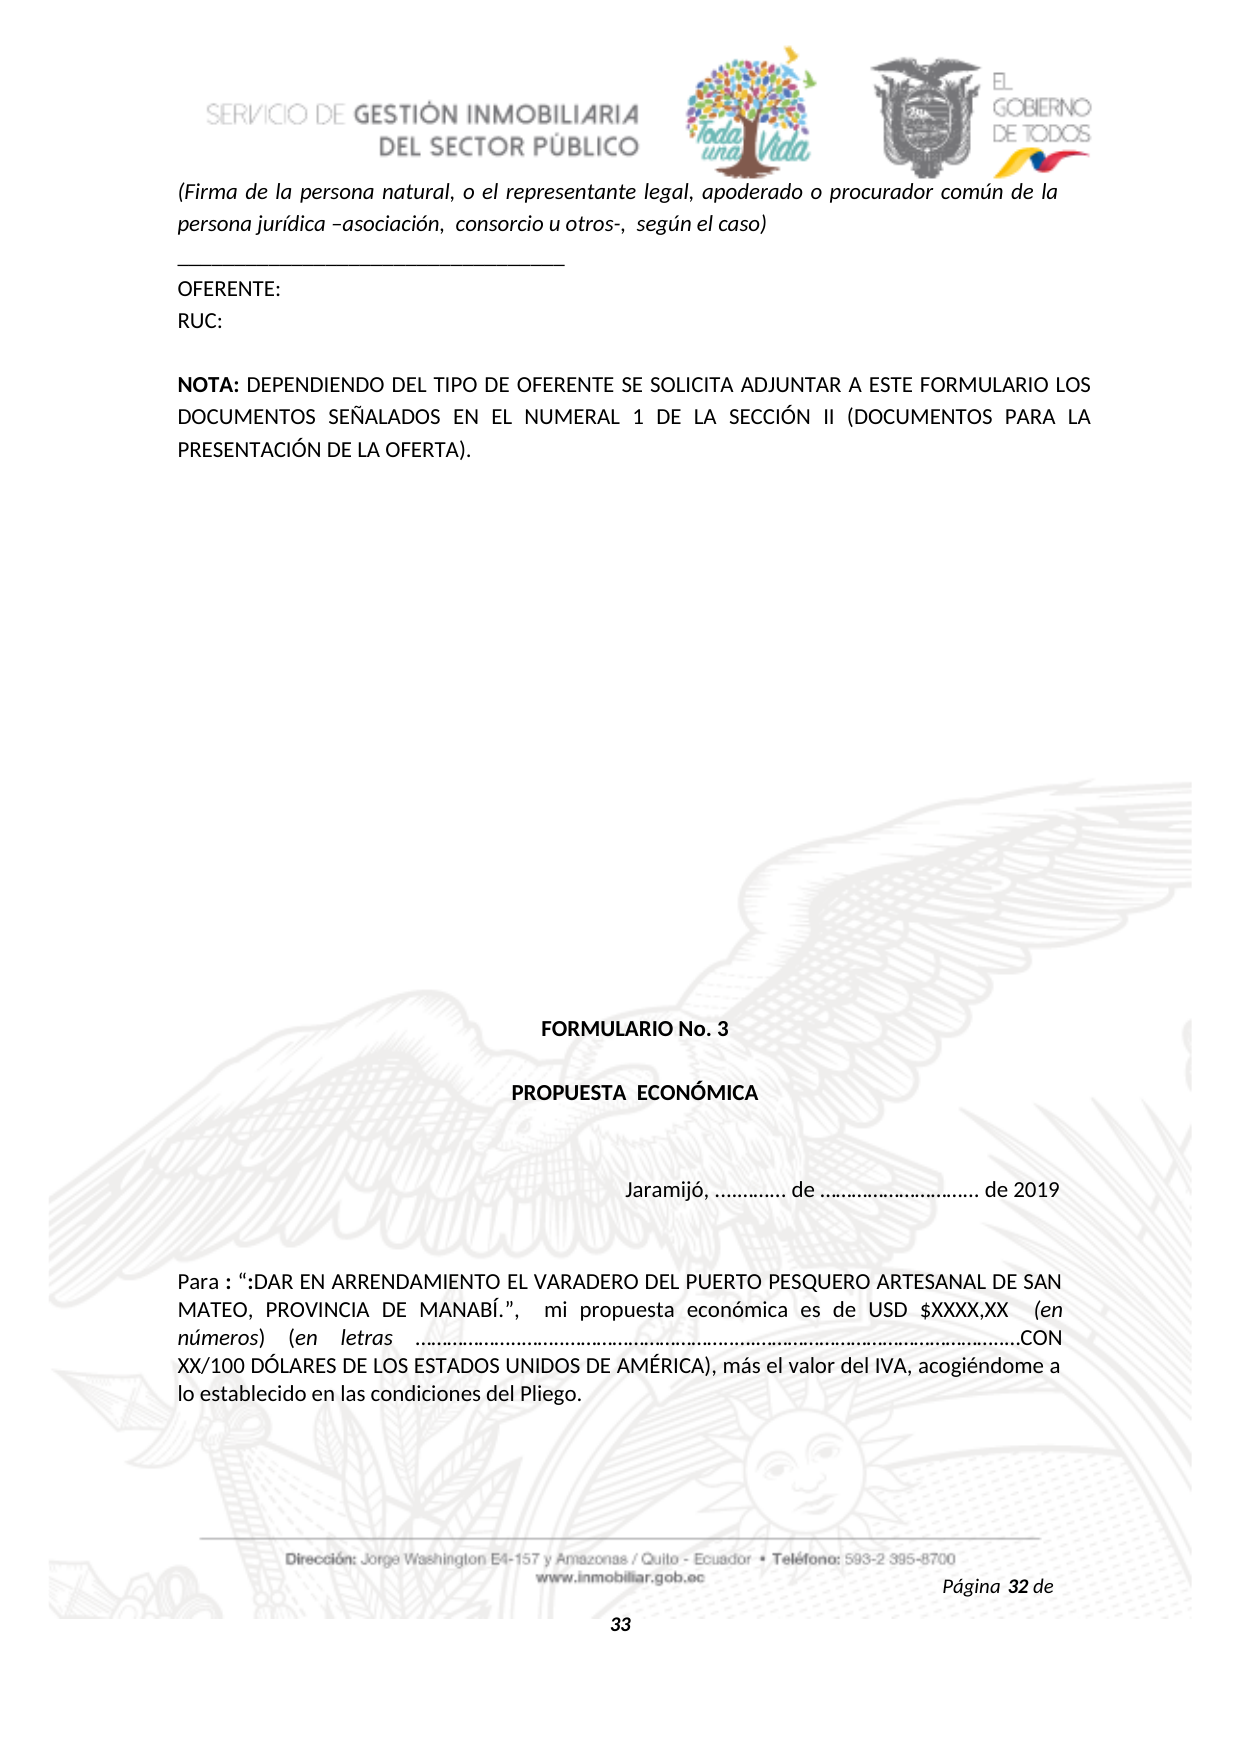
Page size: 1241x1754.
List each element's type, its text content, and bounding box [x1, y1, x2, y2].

text __________________________________ [177, 242, 1060, 269]
picture [48, 0, 1192, 1619]
text PROPUESTA ECONÓMICA [177, 1078, 1093, 1106]
text Para : “:DAR EN ARRENDAMIENTO EL VARADERO DEL PUERTO PESQUERO ARTESANAL DE SAN MATEO, PROVINCIA DE MANABÍ.”, mi propuesta económica es de USD $XXXX,XX (en números) (en letras ………………..……..…………………………..….………………………………………..…CON XX/100 DÓLARES DE LOS ESTADOS UNIDOS DE AMÉRICA), más el valor del IVA, acogiéndome a lo establecido en las condiciones del Pliego. [177, 1239, 1063, 1407]
text NOTA: DEPENDIENDO DEL TIPO DE OFERENTE SE SOLICITA ADJUNTAR A ESTE FORMULARIO LOS DOCUMENTOS SEÑALADOS EN EL NUMERAL 1 DE LA SECCIÓN II (DOCUMENTOS PARA LA PRESENTACIÓN DE LA OFERTA). [177, 370, 1093, 463]
text RUC: [177, 306, 1060, 334]
text (Firma de la persona natural, o el representante legal, apoderado o procurador común de la persona jurídica –asociación, consorcio u otros-, según el caso) [177, 177, 1060, 237]
text Jaramijó, ....……... de ………………………... de 2019 [177, 1175, 1060, 1203]
text FORMULARIO No. 3 [177, 1014, 1093, 1042]
text OFERENTE: [177, 274, 1060, 302]
